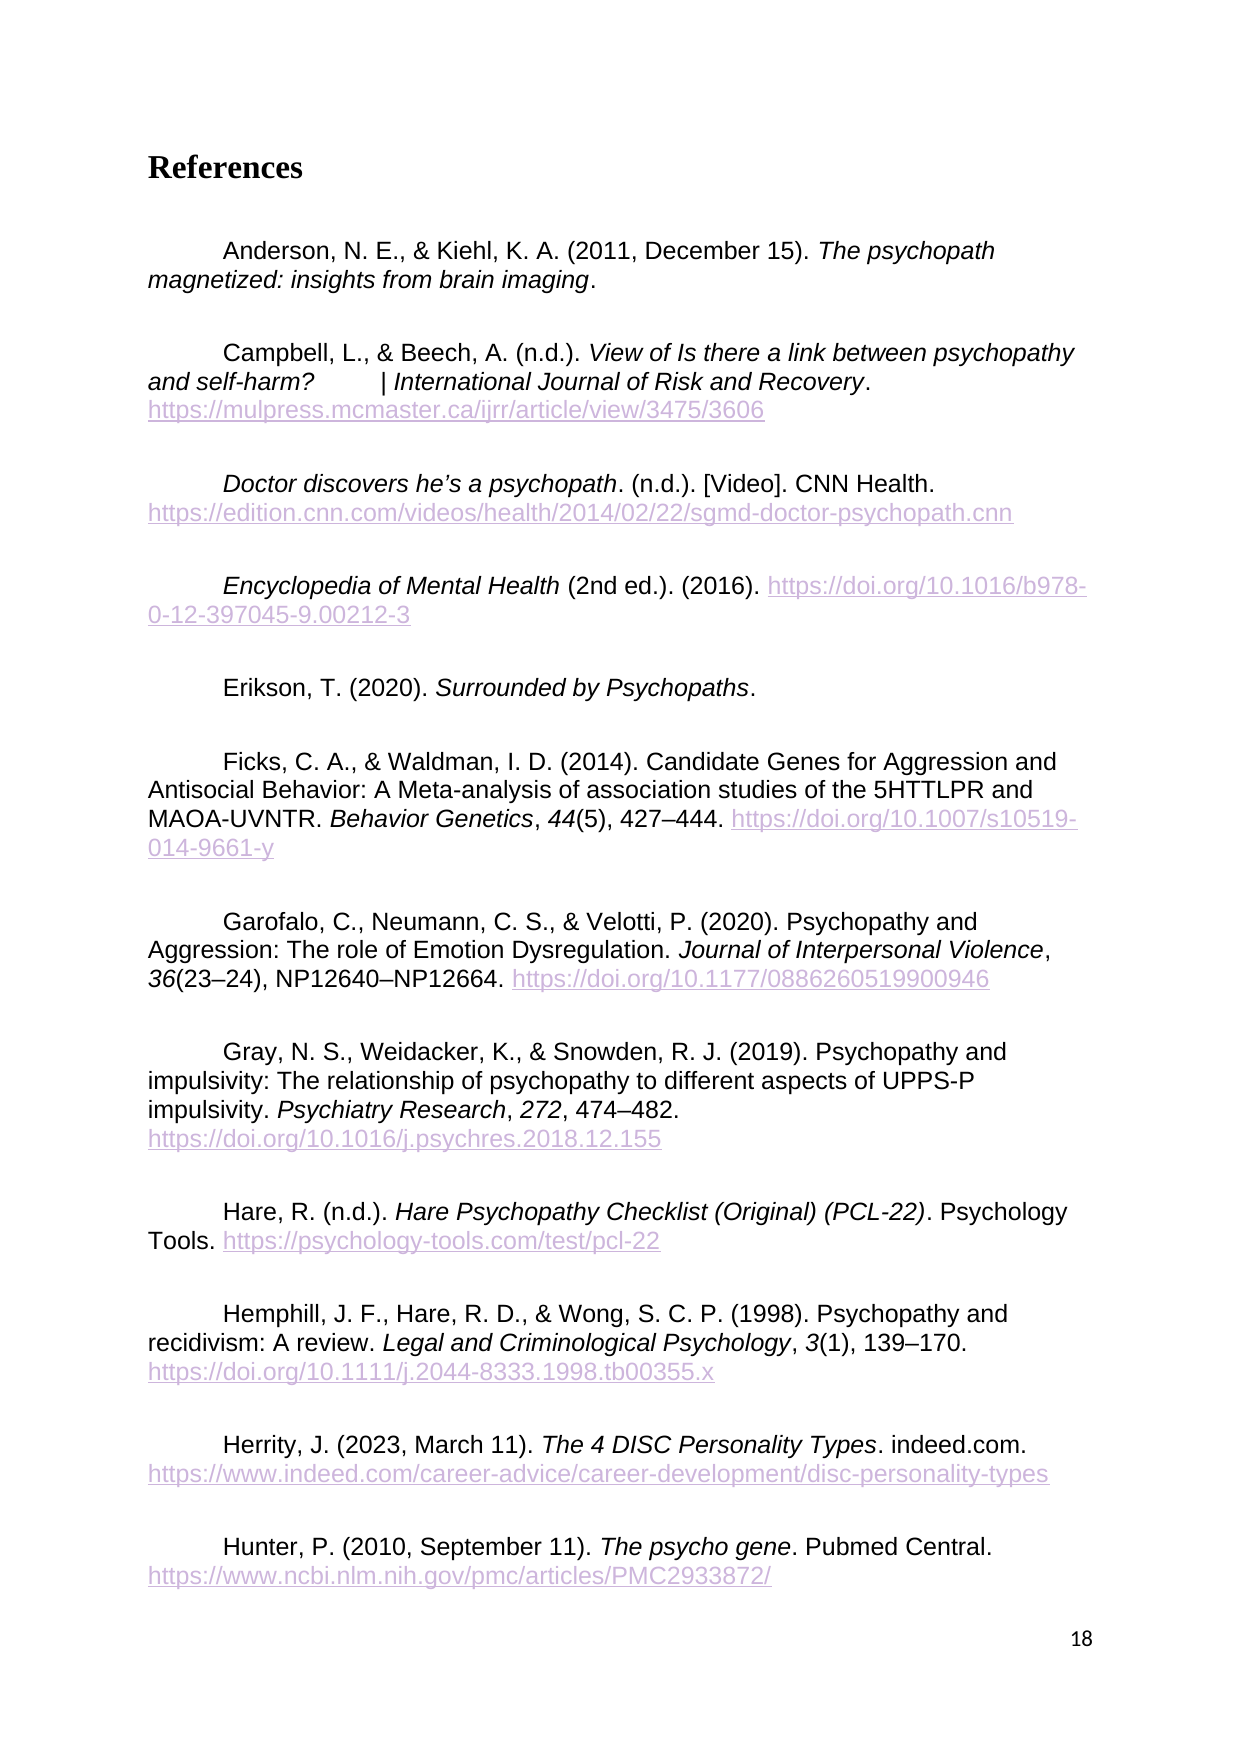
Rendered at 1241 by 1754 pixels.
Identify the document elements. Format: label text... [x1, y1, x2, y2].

text Ficks, C. A., & Waldman, I. D. (2014). Candidate Genes for Aggression and Antisocial Behavior: A Meta-analysis of association studies of the 5HTTLPR and MAOA-UVNTR. Behavior Genetics, 44(5), 427–444. https://doi.org/10.1007/s10519-014-9661-y [148, 747, 1093, 862]
text Gray, N. S., Weidacker, K., & Snowden, R. J. (2019). Psychopathy and impulsivity: The relationship of psychopathy to different aspects of UPPS-P impulsivity. Psychiatry Research, 272, 474–482. https://doi.org/10.1016/j.psychres.2018.12.155 [148, 1037, 1093, 1152]
text Erikson, T. (2020). Surrounded by Psychopaths. [148, 673, 1093, 702]
subtitle References [148, 148, 1093, 186]
text Hunter, P. (2010, September 11). The psycho gene. Pubmed Central. https://www.ncbi.nlm.nih.gov/pmc/articles/PMC2933872/ [148, 1532, 1093, 1590]
text Anderson, N. E., & Kiehl, K. A. (2011, December 15). The psychopath magnetized: insights from brain imaging. [148, 236, 1093, 293]
text Hemphill, J. F., Hare, R. D., & Wong, S. C. P. (1998). Psychopathy and recidivism: A review. Legal and Criminological Psychology, 3(1), 139–170. https://doi.org/10.1111/j.2044-8333.1998.tb00355.x [148, 1299, 1093, 1386]
text Garofalo, C., Neumann, C. S., & Velotti, P. (2020). Psychopathy and Aggression: The role of Emotion Dysregulation. Journal of Interpersonal Violence, 36(23–24), NP12640–NP12664. https://doi.org/10.1177/0886260519900946 [148, 906, 1093, 993]
text Hare, R. (n.d.). Hare Psychopathy Checklist (Original) (PCL-22). Psychology Tools. https://psychology-tools.com/test/pcl-22 [148, 1197, 1093, 1254]
text Herrity, J. (2023, March 11). The 4 DISC Personality Types. indeed.com. https://www.indeed.com/career-advice/career-development/disc-personality-types [148, 1430, 1093, 1488]
text Doctor discovers he’s a psychopath. (n.d.). [Video]. CNN Health. https://edition.cnn.com/videos/health/2014/02/22/sgmd-doctor-psychopath.cnn [148, 469, 1093, 526]
text Encyclopedia of Mental Health (2nd ed.). (2016). https://doi.org/10.1016/b978-0-12-397045-9.00212-3 [148, 571, 1093, 629]
text Campbell, L., & Beech, A. (n.d.). View of Is there a link between psychopathy and self-harm? | International Journal of Risk and Recovery. https://mulpress.mcmaster.ca/ijrr/article/view/3475/3606 [148, 338, 1093, 424]
